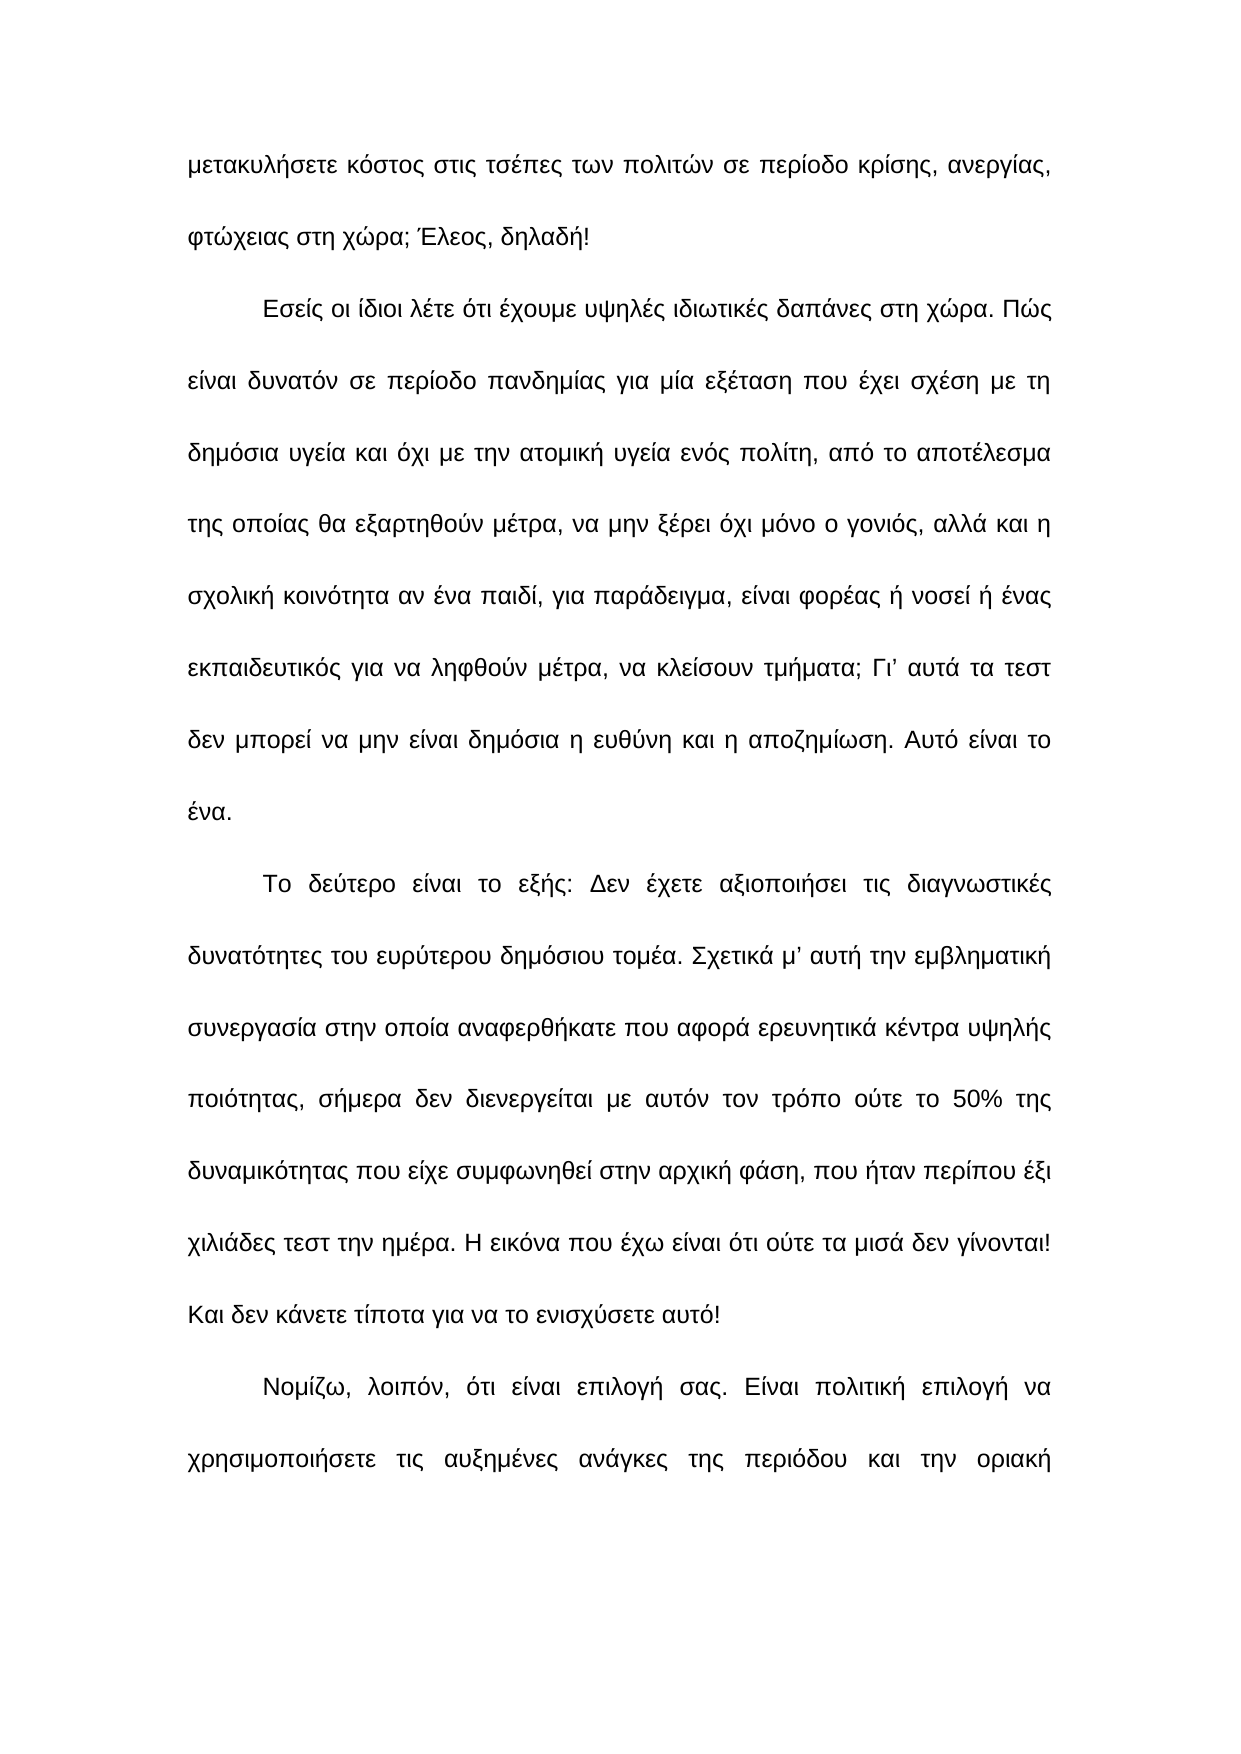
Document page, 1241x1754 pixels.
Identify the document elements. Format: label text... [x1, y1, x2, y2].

text Εσείς οι ίδιοι λέτε ότι έχουμε υψηλές ιδιωτικές δαπάνες στη χώρα. Πώς είναι δυνατόν σε περίοδο πανδημίας για μία εξέταση που έχει σχέση με τη δημόσια υγεία και όχι με την ατομική υγεία ενός πολίτη, από το αποτέλεσμα της οποίας θα εξαρτηθούν μέτρα, να μην ξέρει όχι μόνο ο γονιός, αλλά και η σχολική κοινότητα αν ένα παιδί, για παράδειγμα, είναι φορέας ή νοσεί ή ένας εκπαιδευτικός για να ληφθούν μέτρα, να κλείσουν τμήματα; Γι’ αυτά τα τεστ δεν μπορεί να μην είναι δημόσια η ευθύνη και η αποζημίωση. Αυτό είναι το ένα. [187, 294, 1053, 826]
text Το δεύτερο είναι το εξής: Δεν έχετε αξιοποιήσει τις διαγνωστικές δυνατότητες του ευρύτερου δημόσιου τομέα. Σχετικά μ’ αυτή την εμβληματική συνεργασία στην οποία αναφερθήκατε που αφορά ερευνητικά κέντρα υψηλής ποιότητας, σήμερα δεν διενεργείται με αυτόν τον τρόπο ούτε το 50% της δυναμικότητας που είχε συμφωνηθεί στην αρχική φάση, που ήταν περίπου έξι χιλιάδες τεστ την ημέρα. Η εικόνα που έχω είναι ότι ούτε τα μισά δεν γίνονται! Και δεν κάνετε τίποτα για να το ενισχύσετε αυτό! [187, 869, 1053, 1329]
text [187, 1372, 1053, 1472]
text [187, 150, 1053, 251]
